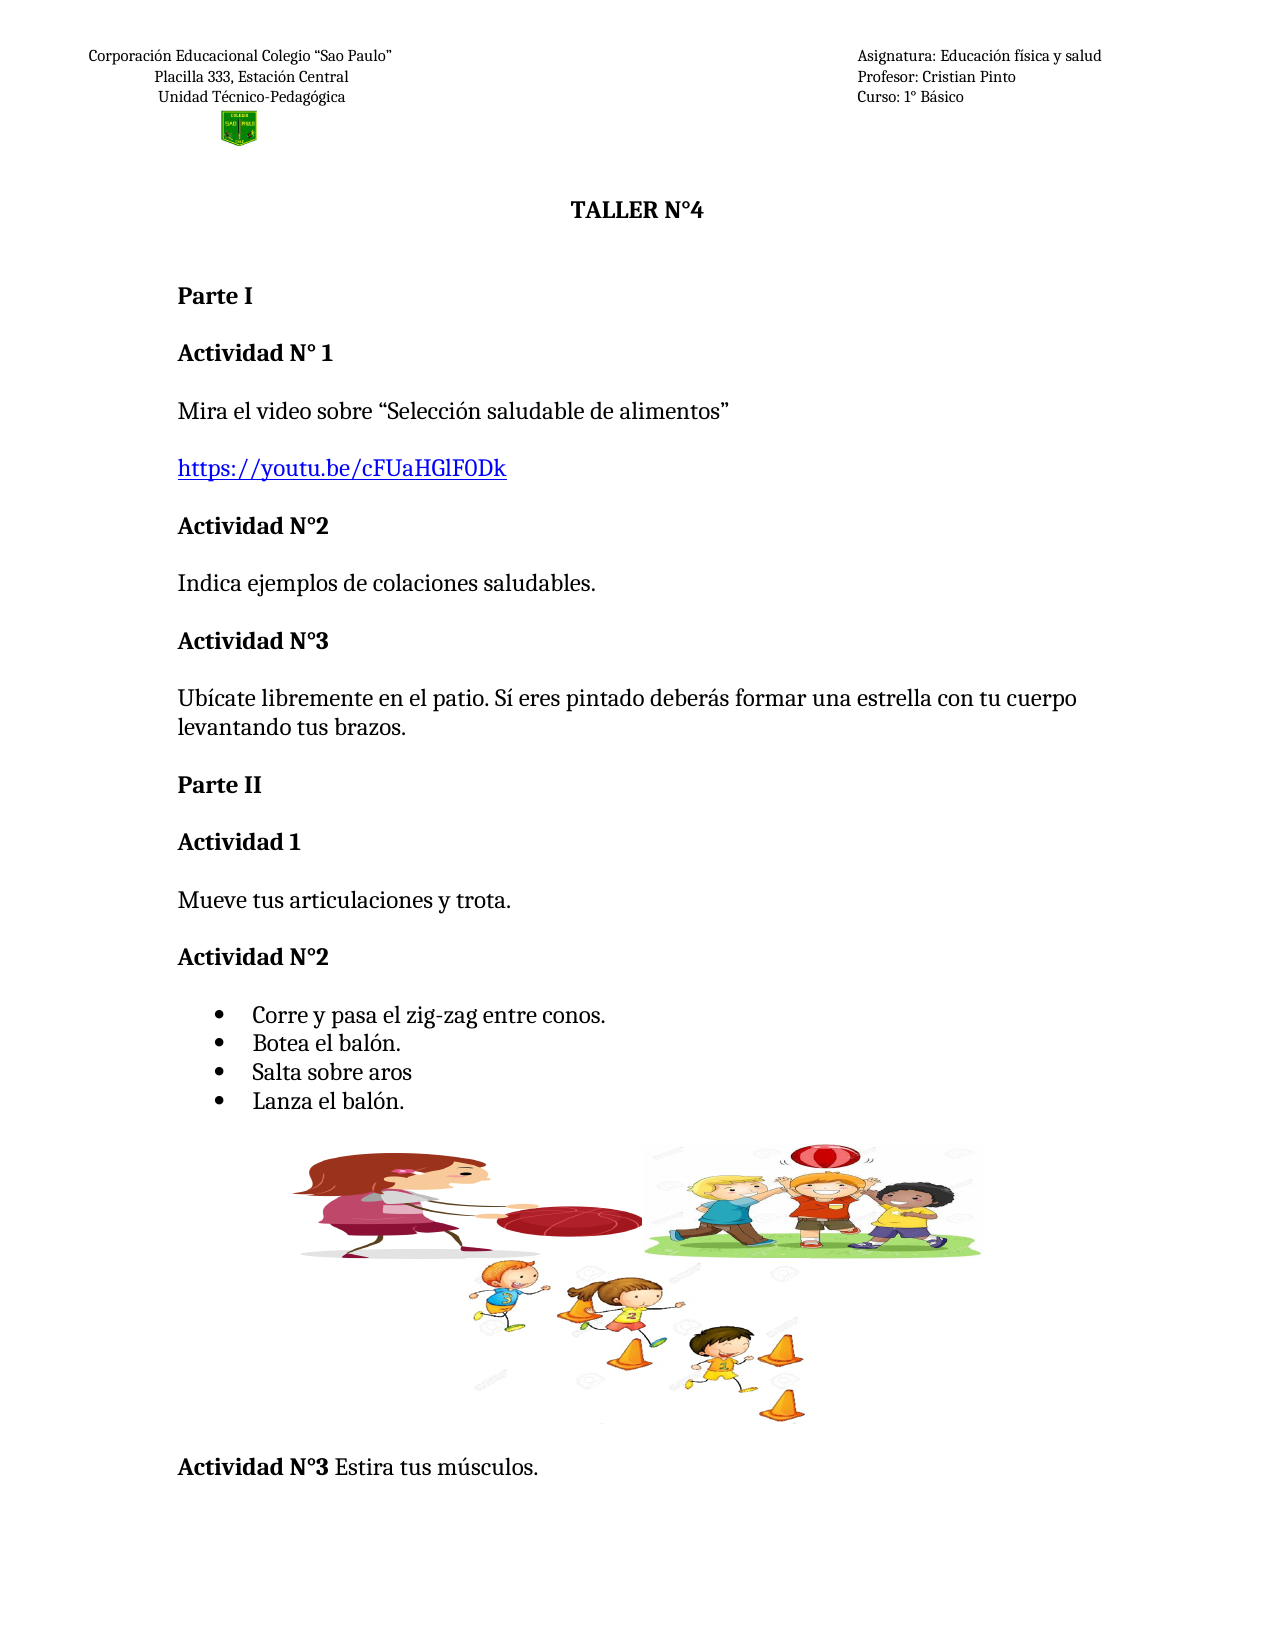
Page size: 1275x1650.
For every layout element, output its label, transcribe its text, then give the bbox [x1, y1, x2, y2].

text Parte II [177, 771, 1098, 799]
picture [221, 110, 257, 146]
text https://youtu.be/cFUaHGlF0Dk [177, 454, 1098, 483]
text Mira el video sobre “Selección saludable de alimentos” [177, 397, 1098, 426]
text Mueve tus articulaciones y trota. [177, 886, 1098, 914]
text Actividad N° 1 [177, 339, 1098, 368]
list Salta sobre aros [215, 1058, 1098, 1087]
list Botea el balón. [215, 1029, 1098, 1058]
text Ubícate libremente en el patio. Sí eres pintado deberás formar una estrella con tu cuerpo levantando tus brazos. [177, 684, 1098, 742]
text Actividad 1 [177, 828, 1098, 857]
text Actividad N°3 [177, 627, 1098, 656]
text TALLER N°4 [177, 196, 1098, 224]
text Actividad N°2 [177, 512, 1098, 541]
picture [292, 1144, 983, 1424]
list Lanza el balón. [215, 1087, 1098, 1116]
text Indica ejemplos de colaciones saludables. [177, 569, 1098, 598]
text Actividad N°2 [177, 943, 1098, 972]
text Actividad N°3 Estira tus músculos. [177, 1453, 1098, 1481]
list Corre y pasa el zig-zag entre conos. [215, 1001, 1098, 1029]
text Parte I [177, 282, 1098, 311]
